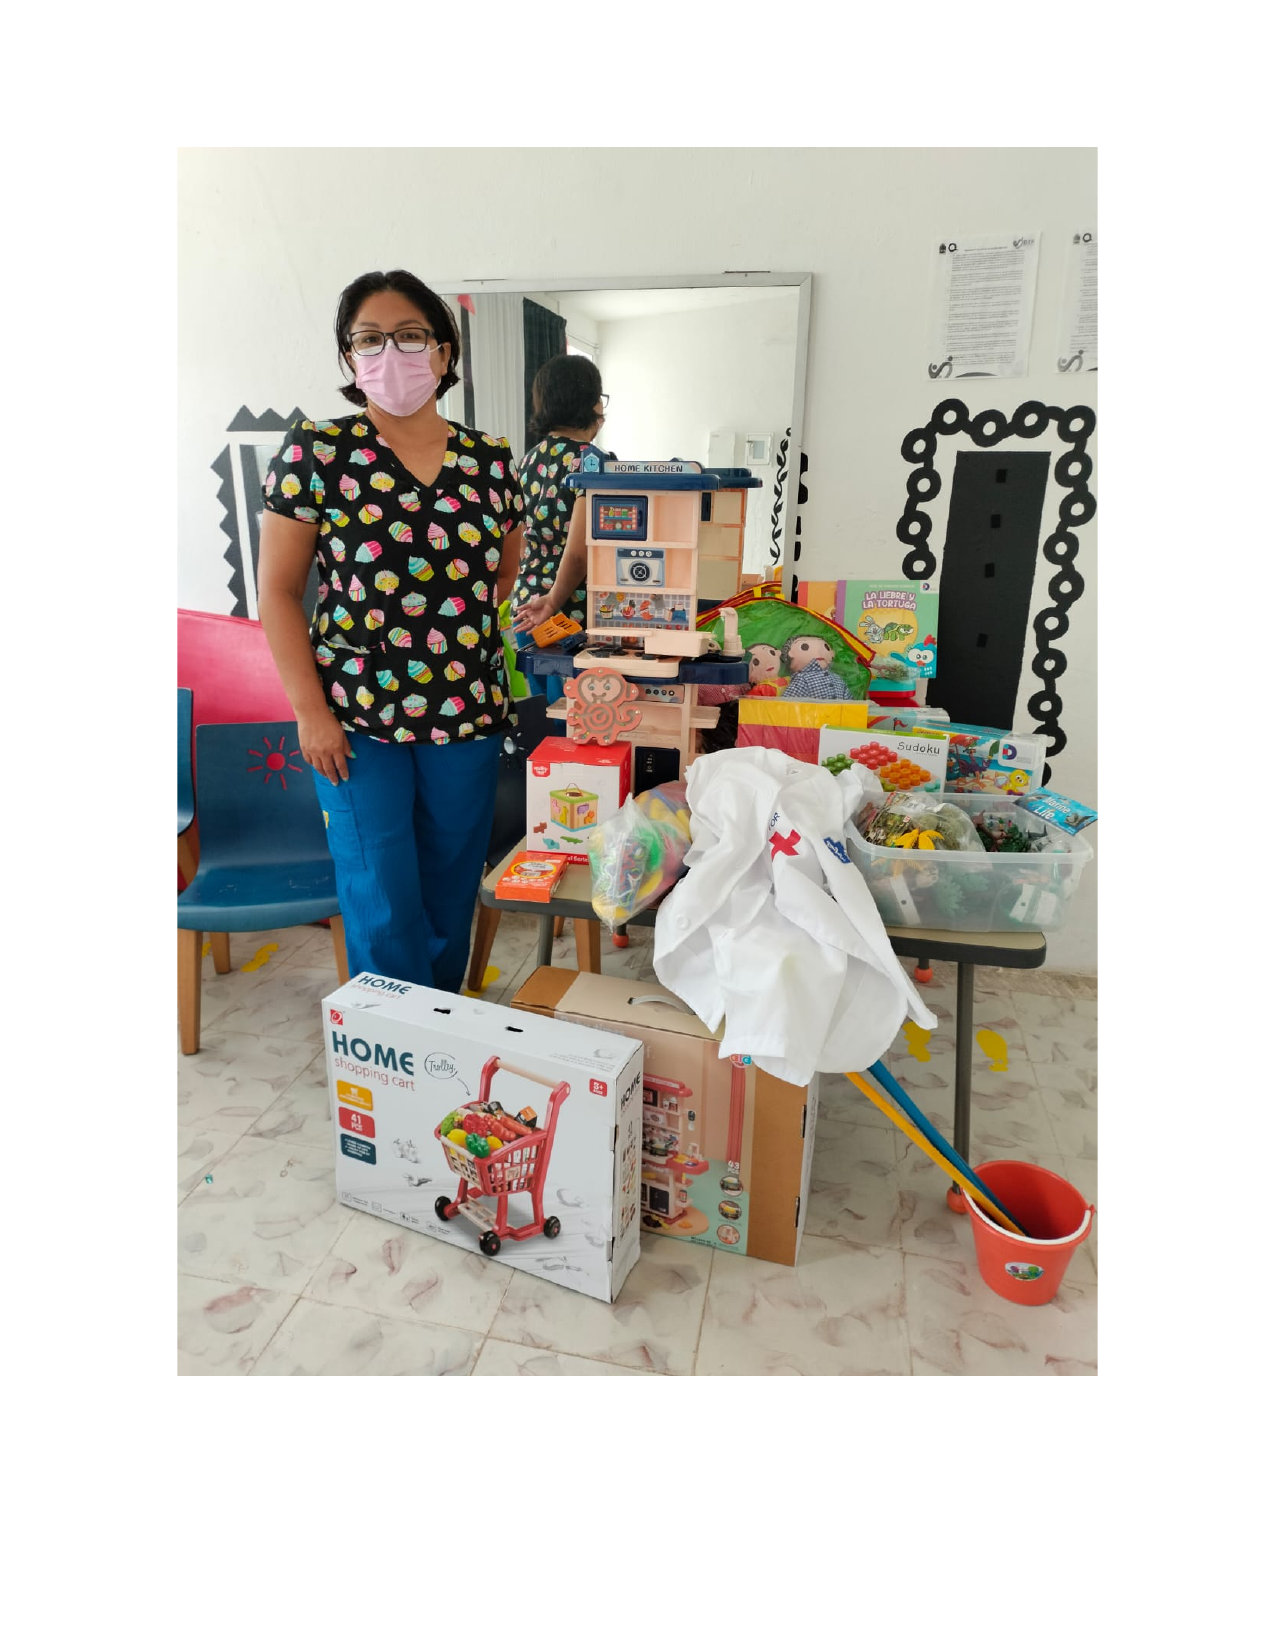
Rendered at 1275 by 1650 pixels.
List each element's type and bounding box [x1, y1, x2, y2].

picture [177, 147, 1098, 1376]
